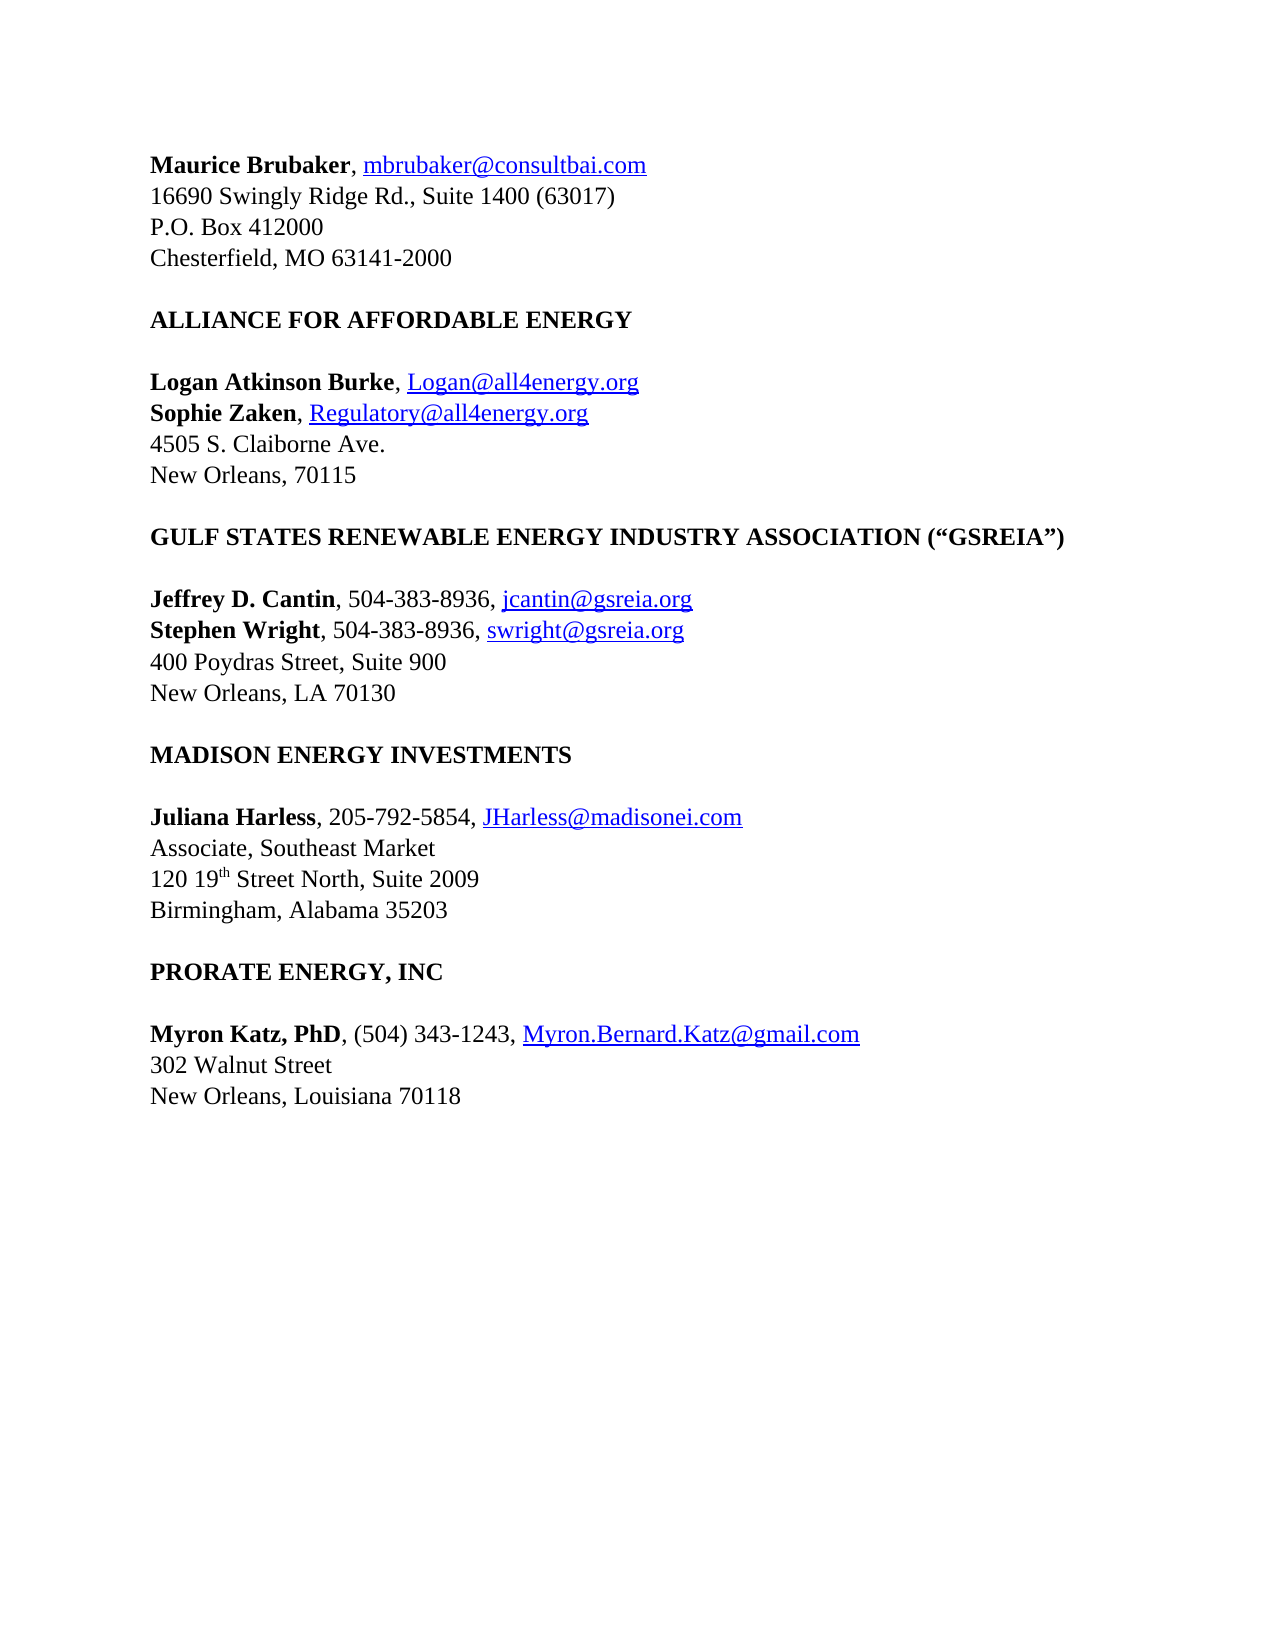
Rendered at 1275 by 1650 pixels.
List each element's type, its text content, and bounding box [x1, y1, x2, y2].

text Stephen Wright, 504-383-8936, swright@gsreia.org [150, 616, 1125, 644]
text 400 Poydras Street, Suite 900 [150, 647, 1125, 675]
text New Orleans, 70115 [150, 460, 1125, 489]
text Sophie Zaken, Regulatory@all4energy.org [150, 398, 1125, 427]
text Chesterfield, MO 63141-2000 [150, 243, 1125, 272]
text MADISON ENERGY INVESTMENTS [150, 740, 1125, 768]
text 4505 S. Claiborne Ave. [150, 429, 1125, 458]
text 302 Walnut Street [150, 1050, 1125, 1079]
text Jeffrey D. Cantin, 504-383-8936, jcantin@gsreia.org [150, 584, 1125, 613]
text ALLIANCE FOR AFFORDABLE ENERGY [150, 305, 1125, 334]
text Myron Katz, PhD, (504) 343-1243, Myron.Bernard.Katz@gmail.com [150, 1019, 1125, 1048]
text Associate, Southeast Market [150, 833, 1125, 862]
text 16690 Swingly Ridge Rd., Suite 1400 (63017) [150, 181, 1125, 210]
text Maurice Brubaker, mbrubaker@consultbai.com [150, 150, 1125, 179]
text 120 19th Street North, Suite 2009 [150, 864, 1125, 893]
text New Orleans, LA 70130 [150, 678, 1125, 706]
text P.O. Box 412000 [150, 212, 1125, 241]
text Birmingham, Alabama 35203 [150, 895, 1125, 924]
text GULF STATES RENEWABLE ENERGY INDUSTRY ASSOCIATION (“GSREIA”) [150, 522, 1125, 551]
text New Orleans, Louisiana 70118 [150, 1081, 1125, 1110]
text Juliana Harless, 205-792-5854, JHarless@madisonei.com [150, 802, 1125, 831]
text Logan Atkinson Burke, Logan@all4energy.org [150, 367, 1125, 396]
text PRORATE ENERGY, INC [150, 957, 1125, 986]
